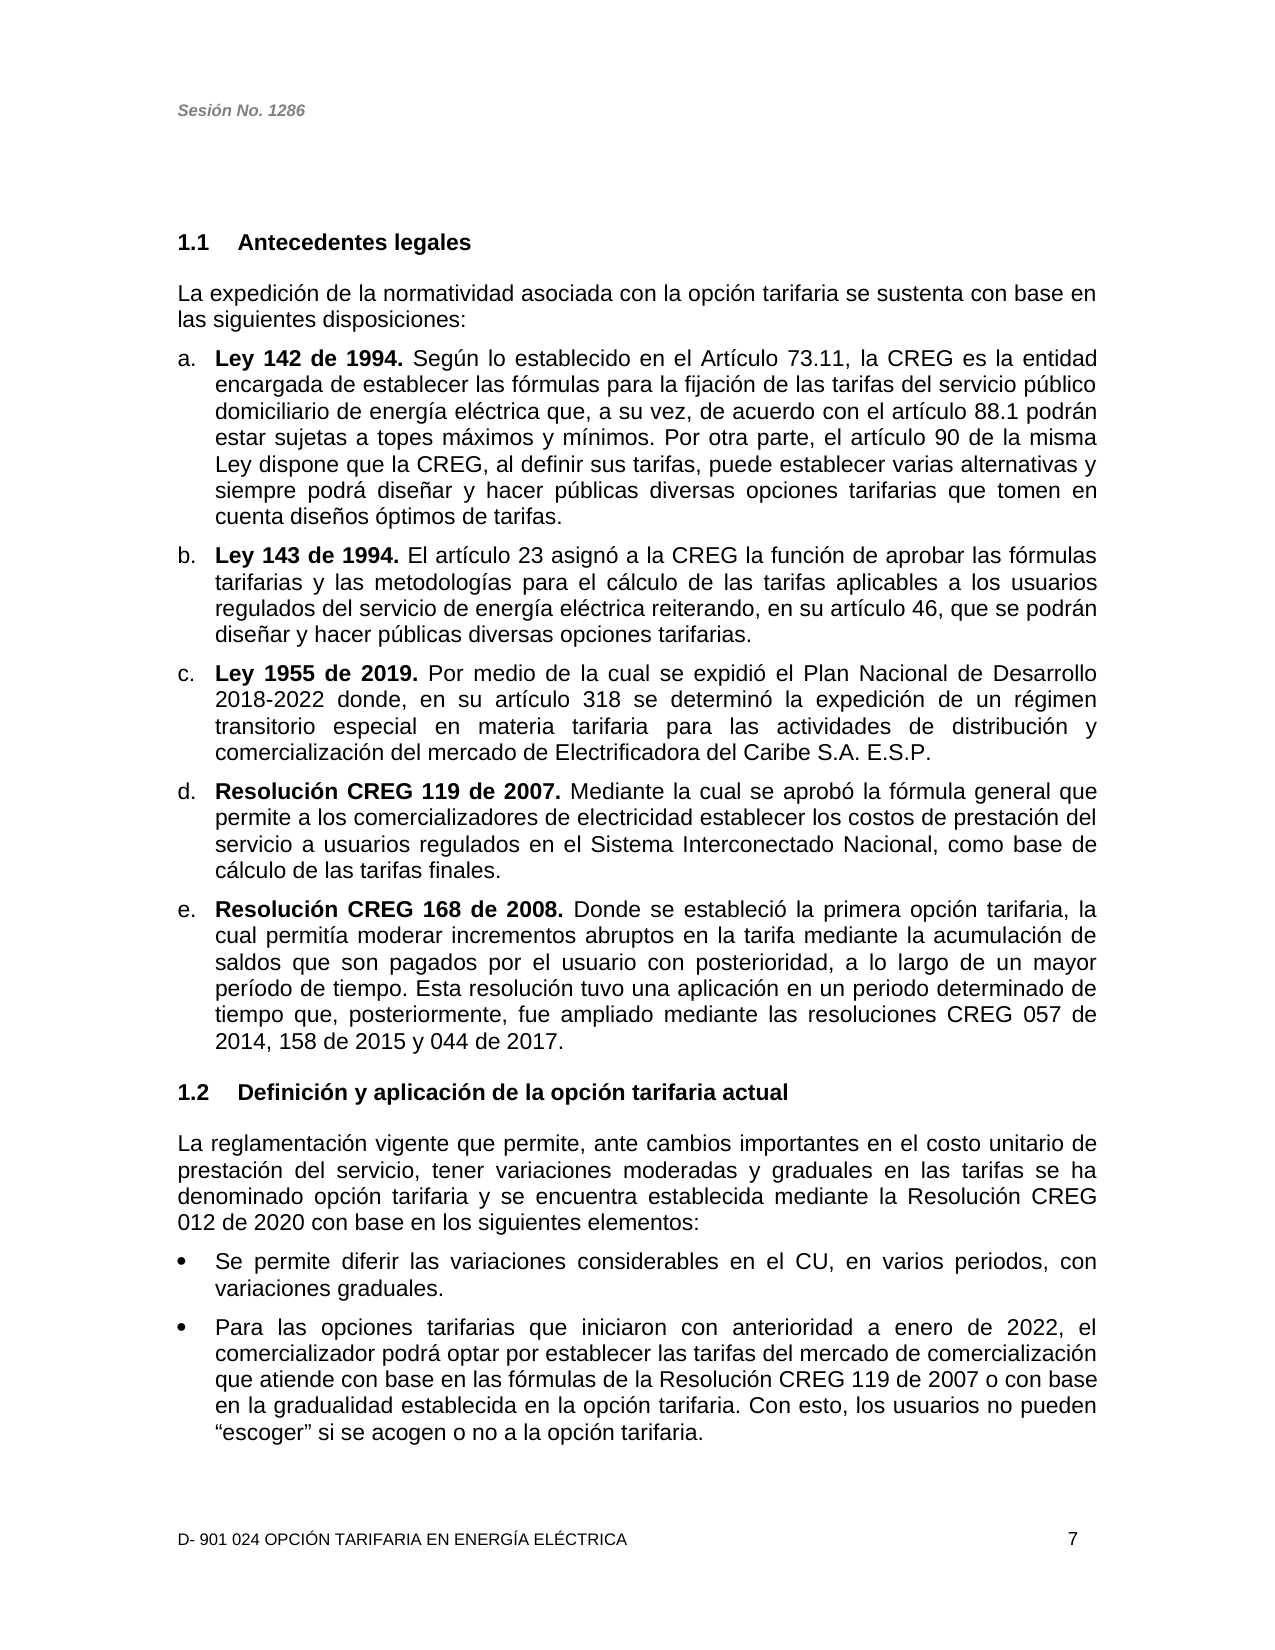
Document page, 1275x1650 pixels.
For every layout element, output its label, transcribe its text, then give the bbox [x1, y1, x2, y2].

subtitle Antecedentes legales [177, 228, 1098, 255]
list Para las opciones tarifarias que iniciaron con anterioridad a enero de 2022, el comercializador podrá optar por establecer las tarifas del mercado de comercialización que atiende con base en las fórmulas de la Resolución CREG 119 de 2007 o con base en la gradualidad establecida en la opción tarifaria. Con esto, los usuarios no pueden “escoger” si se acogen o no a la opción tarifaria. [177, 1313, 1098, 1445]
list Ley 142 de 1994. Según lo establecido en el Artículo 73.11, la CREG es la entidad encargada de establecer las fórmulas para la fijación de las tarifas del servicio público domiciliario de energía eléctrica que, a su vez, de acuerdo con el artículo 88.1 podrán estar sujetas a topes máximos y mínimos. Por otra parte, el artículo 90 de la misma Ley dispone que la CREG, al definir sus tarifas, puede establecer varias alternativas y siempre podrá diseñar y hacer públicas diversas opciones tarifarias que tomen en cuenta diseños óptimos de tarifas. [177, 345, 1098, 529]
list Se permite diferir las variaciones considerables en el CU, en varios periodos, con variaciones graduales. [177, 1248, 1098, 1301]
list Resolución CREG 168 de 2008. Donde se estableció la primera opción tarifaria, la cual permitía moderar incrementos abruptos en la tarifa mediante la acumulación de saldos que son pagados por el usuario con posterioridad, a lo largo de un mayor período de tiempo. Esta resolución tuvo una aplicación en un periodo determinado de tiempo que, posteriormente, fue ampliado mediante las resoluciones CREG 057 de 2014, 158 de 2015 y 044 de 2017. [177, 896, 1098, 1054]
list Ley 1955 de 2019. Por medio de la cual se expidió el Plan Nacional de Desarrollo 2018-2022 donde, en su artículo 318 se determinó la expedición de un régimen transitorio especial en materia tarifaria para las actividades de distribución y comercialización del mercado de Electrificadora del Caribe S.A. E.S.P. [177, 660, 1098, 765]
list Resolución CREG 119 de 2007. Mediante la cual se aprobó la fórmula general que permite a los comercializadores de electricidad establecer los costos de prestación del servicio a usuarios regulados en el Sistema Interconectado Nacional, como base de cálculo de las tarifas finales. [177, 778, 1098, 883]
text La expedición de la normatividad asociada con la opción tarifaria se sustenta con base en las siguientes disposiciones: [177, 280, 1098, 333]
text La reglamentación vigente que permite, ante cambios importantes en el costo unitario de prestación del servicio, tener variaciones moderadas y graduales en las tarifas se ha denominado opción tarifaria y se encuentra establecida mediante la Resolución CREG 012 de 2020 con base en los siguientes elementos: [177, 1130, 1098, 1236]
subtitle Definición y aplicación de la opción tarifaria actual [177, 1079, 1098, 1105]
list Ley 143 de 1994. El artículo 23 asignó a la CREG la función de aprobar las fórmulas tarifarias y las metodologías para el cálculo de las tarifas aplicables a los usuarios regulados del servicio de energía eléctrica reiterando, en su artículo 46, que se podrán diseñar y hacer públicas diversas opciones tarifarias. [177, 542, 1098, 647]
